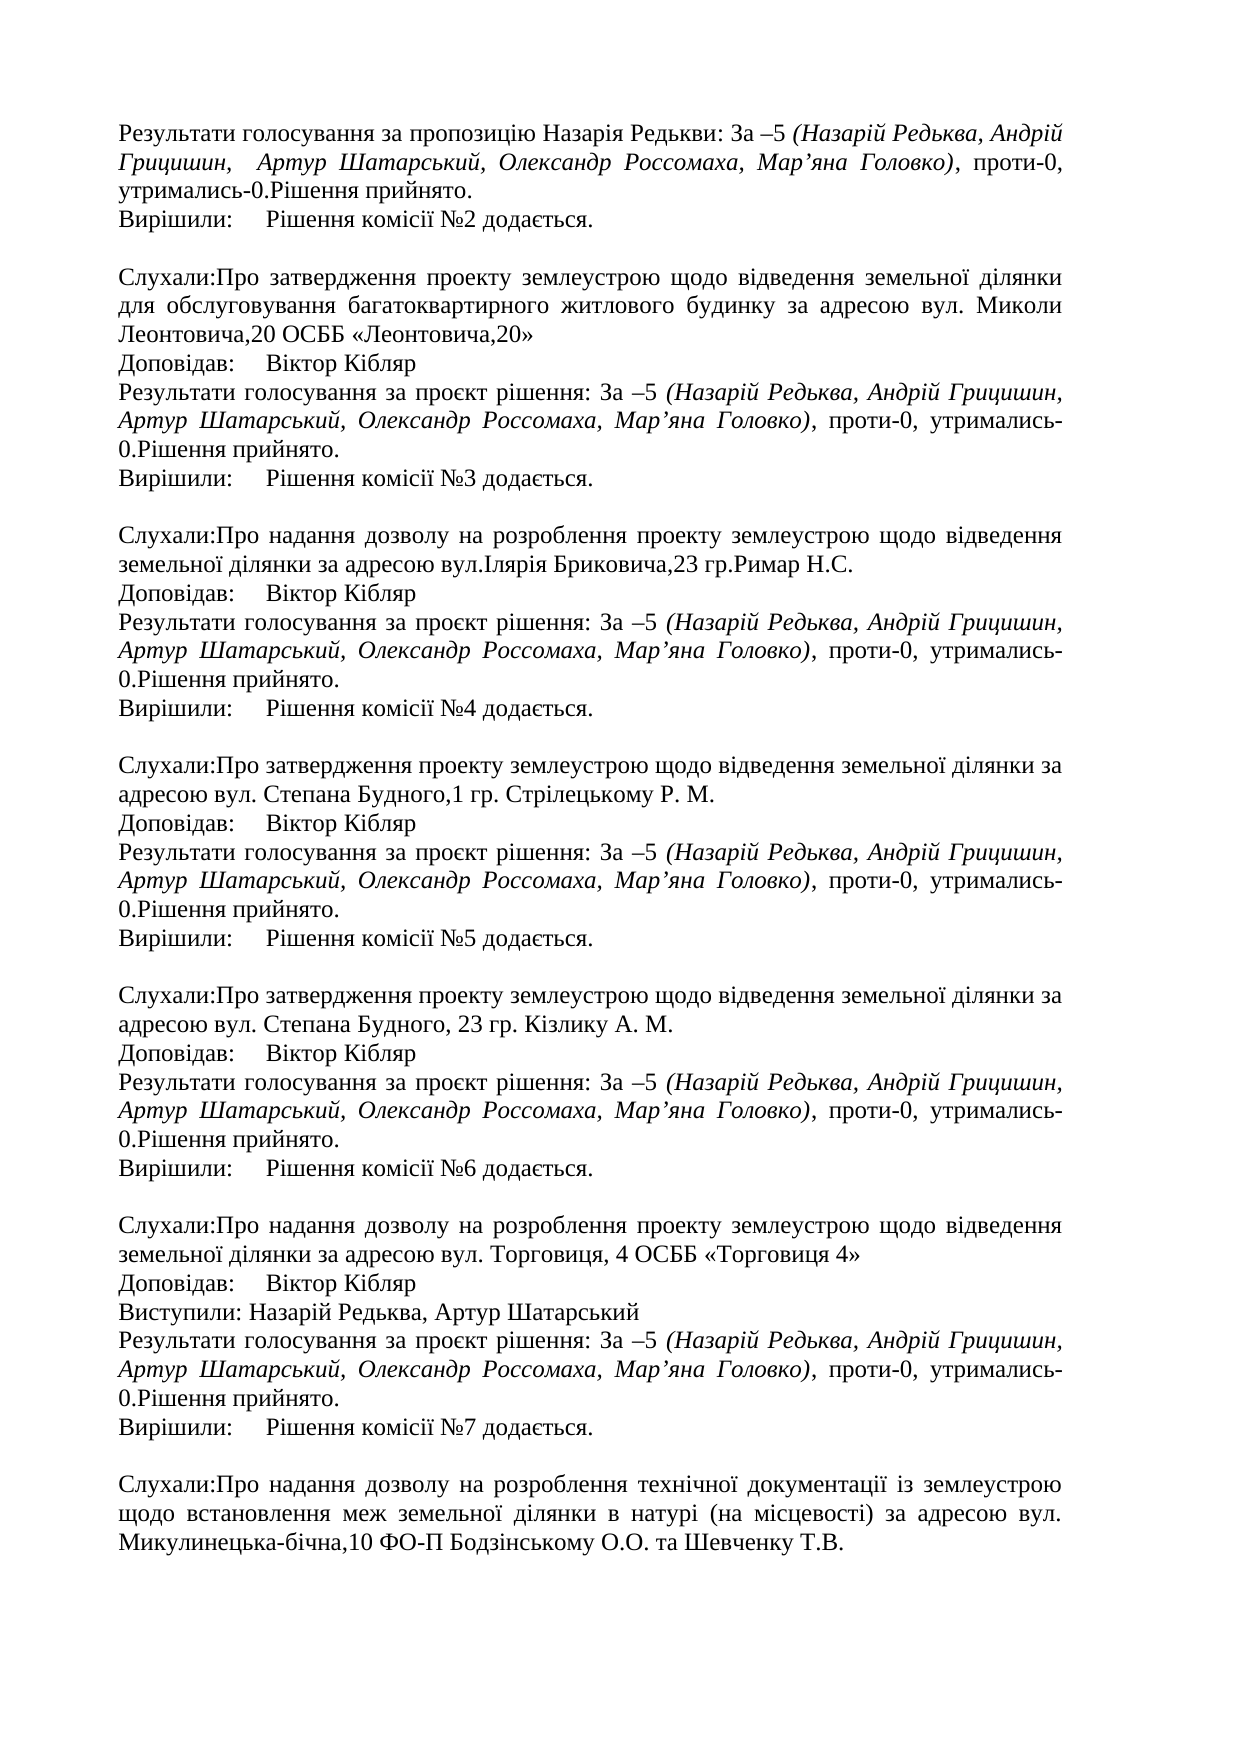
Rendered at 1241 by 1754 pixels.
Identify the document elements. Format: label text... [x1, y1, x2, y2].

text Слухали:Про надання дозволу на розроблення проекту землеустрою щодо відведення земельної ділянки за адресою вул. Торговиця, 4 ОСББ «Торговиця 4» [118, 1211, 1063, 1268]
text Вирішили: Рішення комісії №3 додається. [118, 463, 1063, 492]
text Доповідав: Віктор Кібляр [118, 1038, 1063, 1067]
text Результати голосування за пропозицію Назарія Редькви: За –5 (Назарій Редьква, Андрій Грицишин, Артур Шатарський, Олександр Россомаха, Мар’яна Головко), проти-0, утримались-0.Рішення прийнято. [118, 118, 1063, 204]
text Слухали:Про затвердження проекту землеустрою щодо відведення земельної ділянки за адресою вул. Степана Будного, 23 гр. Кізлику А. М. [118, 981, 1063, 1038]
text Слухали:Про затвердження проекту землеустрою щодо відведення земельної ділянки для обслуговування багатоквартирного житлового будинку за адресою вул. Миколи Леонтовича,20 ОСББ «Леонтовича,20» [118, 262, 1063, 348]
text Доповідав: Віктор Кібляр [118, 578, 1063, 607]
text Доповідав: Віктор Кібляр [118, 348, 1063, 377]
text Слухали:Про затвердження проекту землеустрою щодо відведення земельної ділянки за адресою вул. Степана Будного,1 гр. Стрілецькому Р. М. [118, 751, 1063, 808]
text Вирішили: Рішення комісії №2 додається. [118, 204, 1063, 233]
text Доповідав: Віктор Кібляр [118, 808, 1063, 837]
text Слухали:Про надання дозволу на розроблення технічної документації із землеустрою щодо встановлення меж земельної ділянки в натурі (на місцевості) за адресою вул. Микулинецька-бічна,10 ФО-П Бодзінському О.О. та Шевченку Т.В. [118, 1469, 1063, 1556]
text Вирішили: Рішення комісії №7 додається. [118, 1412, 1063, 1441]
text Слухали:Про надання дозволу на розроблення проекту землеустрою щодо відведення земельної ділянки за адресою вул.Ілярія Бриковича,23 гр.Римар Н.С. [118, 521, 1063, 578]
text Вирішили: Рішення комісії №4 додається. [118, 693, 1063, 722]
text Виступили: Назарій Редьква, Артур Шатарський [118, 1297, 1063, 1326]
text Вирішили: Рішення комісії №6 додається. [118, 1153, 1063, 1182]
text Вирішили: Рішення комісії №5 додається. [118, 923, 1063, 952]
text Доповідав: Віктор Кібляр [118, 1268, 1063, 1297]
